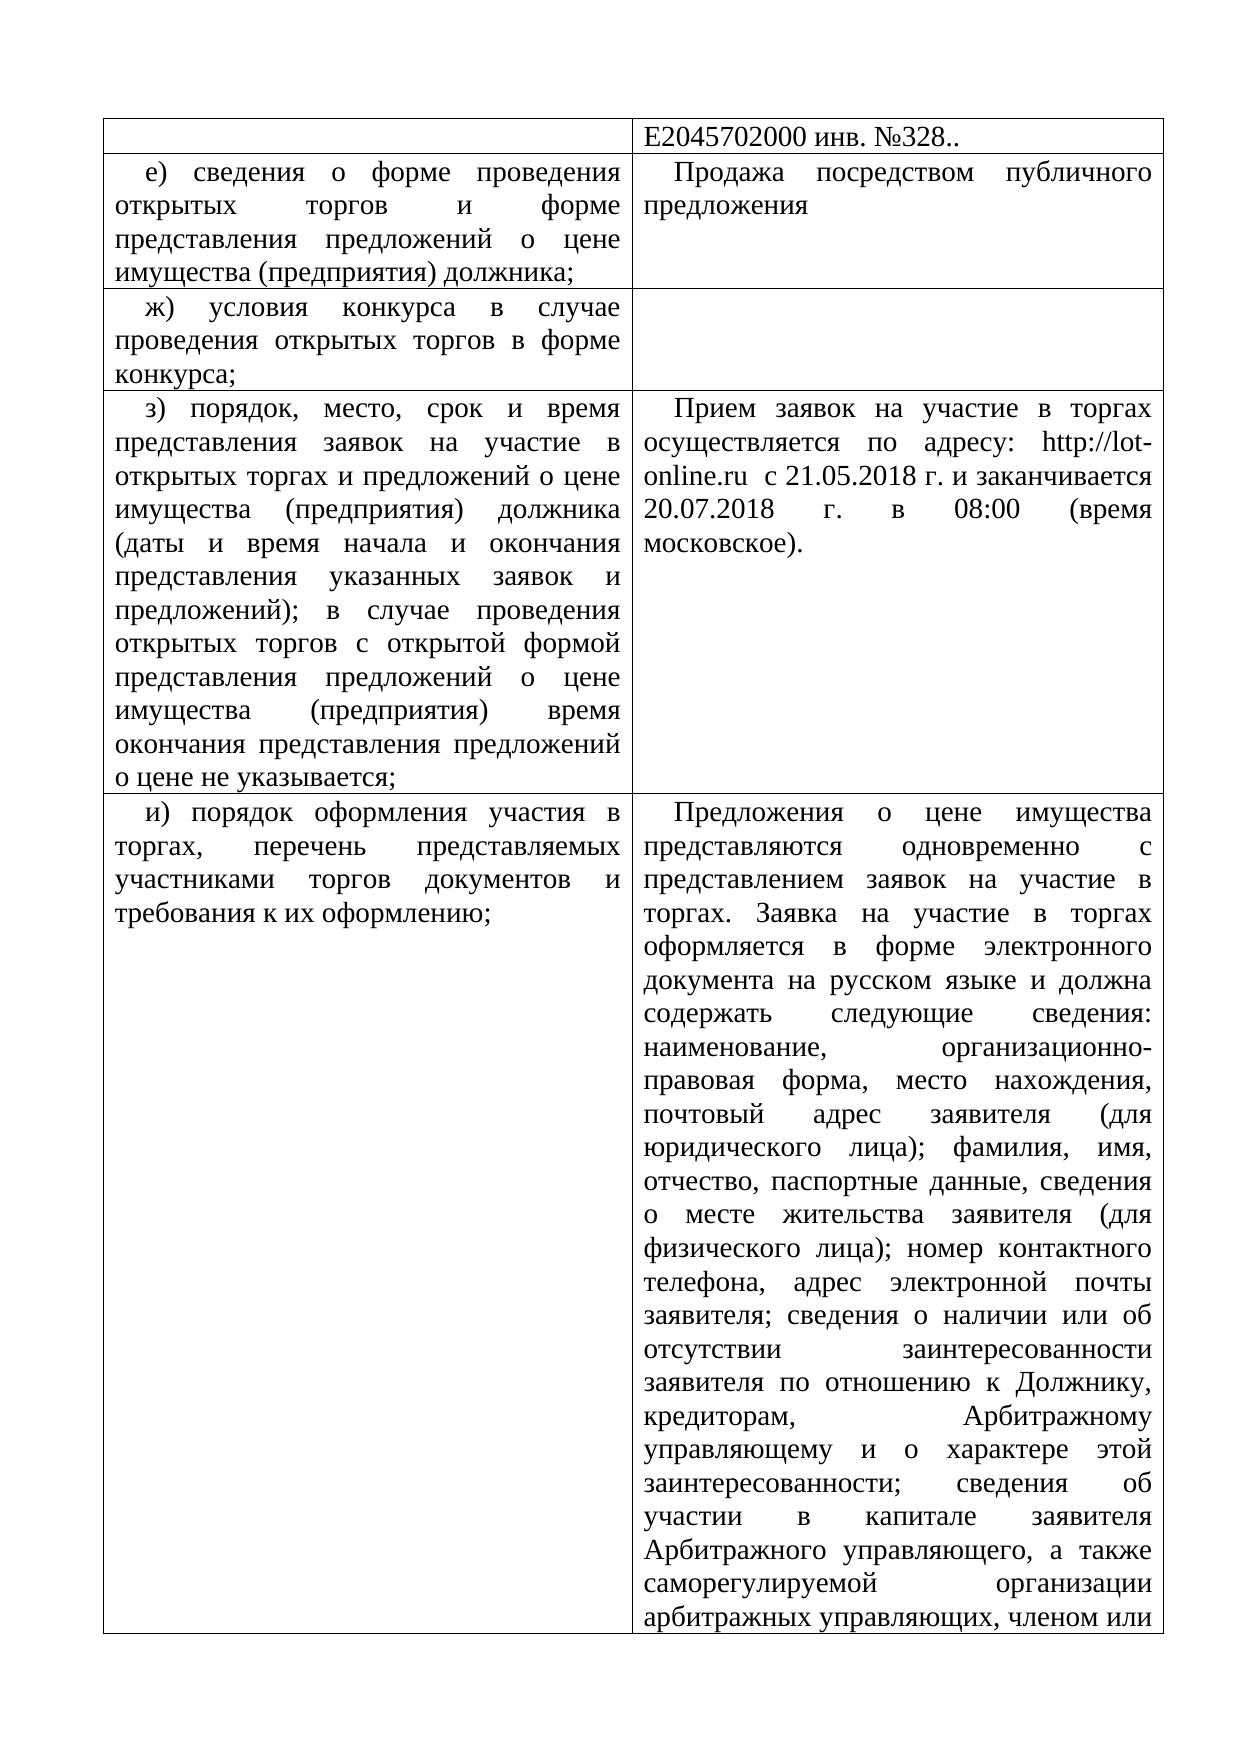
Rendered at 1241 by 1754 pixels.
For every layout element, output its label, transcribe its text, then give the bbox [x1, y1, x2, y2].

table_cell Продажа посредством публичного предложения [633, 154, 1163, 288]
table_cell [633, 119, 1163, 153]
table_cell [104, 794, 632, 1633]
table_cell [633, 289, 1163, 389]
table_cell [104, 119, 632, 153]
table_cell Прием заявок на участие в торгах осуществляется по адресу: http://lot-online.ru с 21.05.2018 г. и заканчивается 20.07.2018 г. в 08:00 (время московское). [633, 391, 1163, 793]
table_cell з) порядок, место, срок и время представления заявок на участие в открытых торгах и предложений о цене имущества (предприятия) должника (даты и время начала и окончания представления указанных заявок и предложений); в случае проведения открытых торгов с открытой формой представления предложений о цене имущества (предприятия) время окончания представления предложений о цене не указывается; [104, 391, 632, 793]
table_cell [633, 794, 1163, 1633]
table_cell ж) условия конкурса в случае проведения открытых торгов в форме конкурса; [104, 289, 632, 389]
table_cell е) сведения о форме проведения открытых торгов и форме представления предложений о цене имущества (предприятия) должника; [104, 154, 632, 288]
